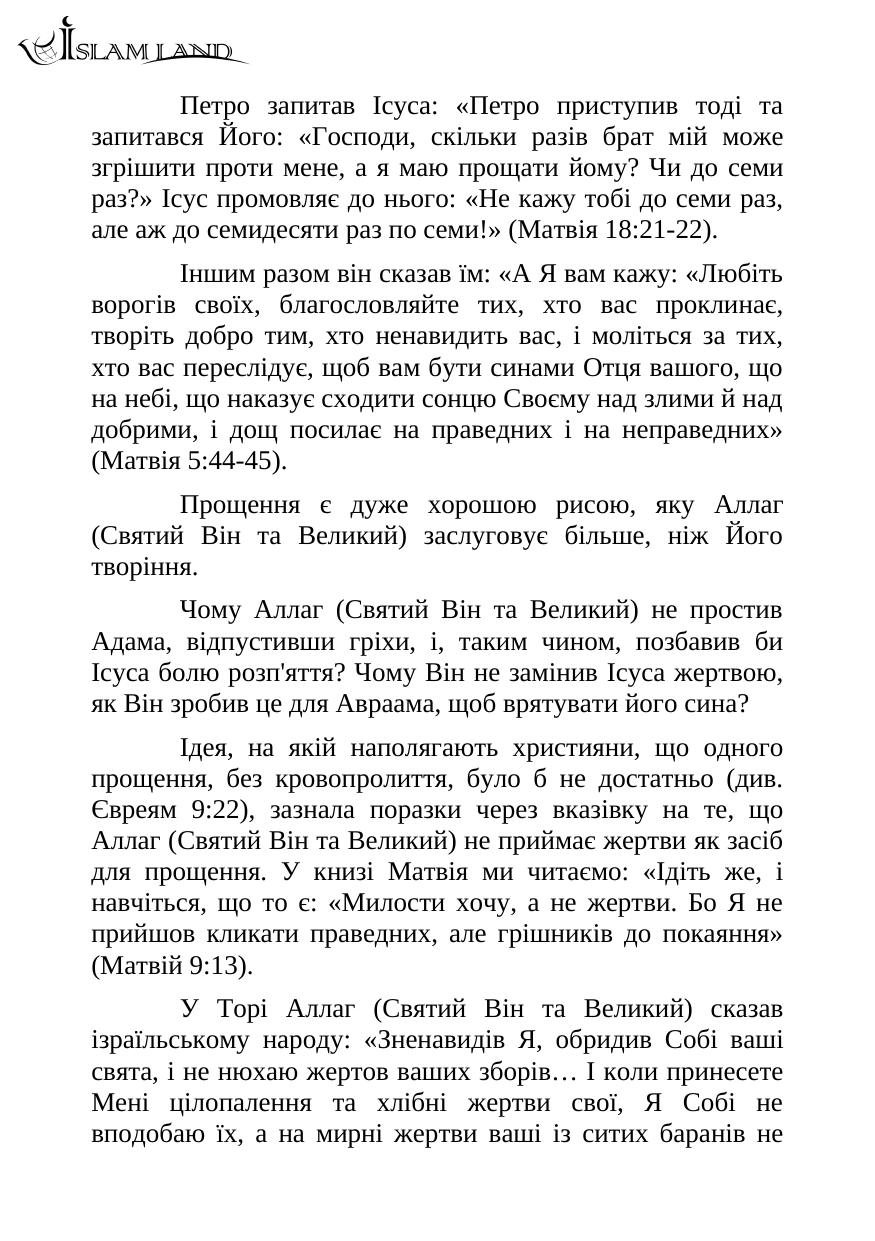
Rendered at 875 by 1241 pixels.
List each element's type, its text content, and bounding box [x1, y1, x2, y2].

text Прощення є дуже хорошою рисою, яку Аллаг (Святий Він та Великий) заслуговує більше, ніж Його творіння. [91, 488, 784, 581]
picture [17, 16, 251, 65]
text Петро запитав Ісуса: «Петро приступив тоді та запитався Його: «Господи, скільки разів брат мій може згрішити проти мене, а я маю прощати йому? Чи до семи раз?» Ісус промовляє до нього: «Не кажу тобі до семи раз, але аж до семидесяти раз по семи!» (Матвія 18:21-22). [91, 89, 784, 245]
text Чому Аллаг (Святий Він та Великий) не простив Адама, відпустивши гріхи, і, таким чином, позбавив би Ісуса болю розп'яття? Чому Він не замінив Ісуса жертвою, як Він зробив це для Авраама, щоб врятувати його сина? [91, 594, 784, 718]
text Іншим разом він сказав їм: «А Я вам кажу: «Любіть ворогів своїх, благословляйте тих, хто вас проклинає, творіть добро тим, хто ненавидить вас, і моліться за тих, хто вас переслідує, щоб вам бути синами Отця вашого, що на небі, що наказує сходити сонцю Своєму над злими й над добрими, і дощ посилає на праведних і на неправедних» (Матвія 5:44-45). [91, 257, 784, 475]
text Ідея, на якій наполягають християни, що одного прощення, без кровопролиття, було б не достатньо (див. Євреям 9:22), зазнала поразки через вказівку на те, що Аллаг (Святий Він та Великий) не приймає жертви як засіб для прощення. У книзі Матвія ми читаємо: «Ідіть же, і навчіться, що то є: «Милости хочу, а не жертви. Бо Я не прийшов кликати праведних, але грішників до покаяння» (Матвій 9:13). [91, 731, 784, 980]
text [91, 992, 784, 1148]
